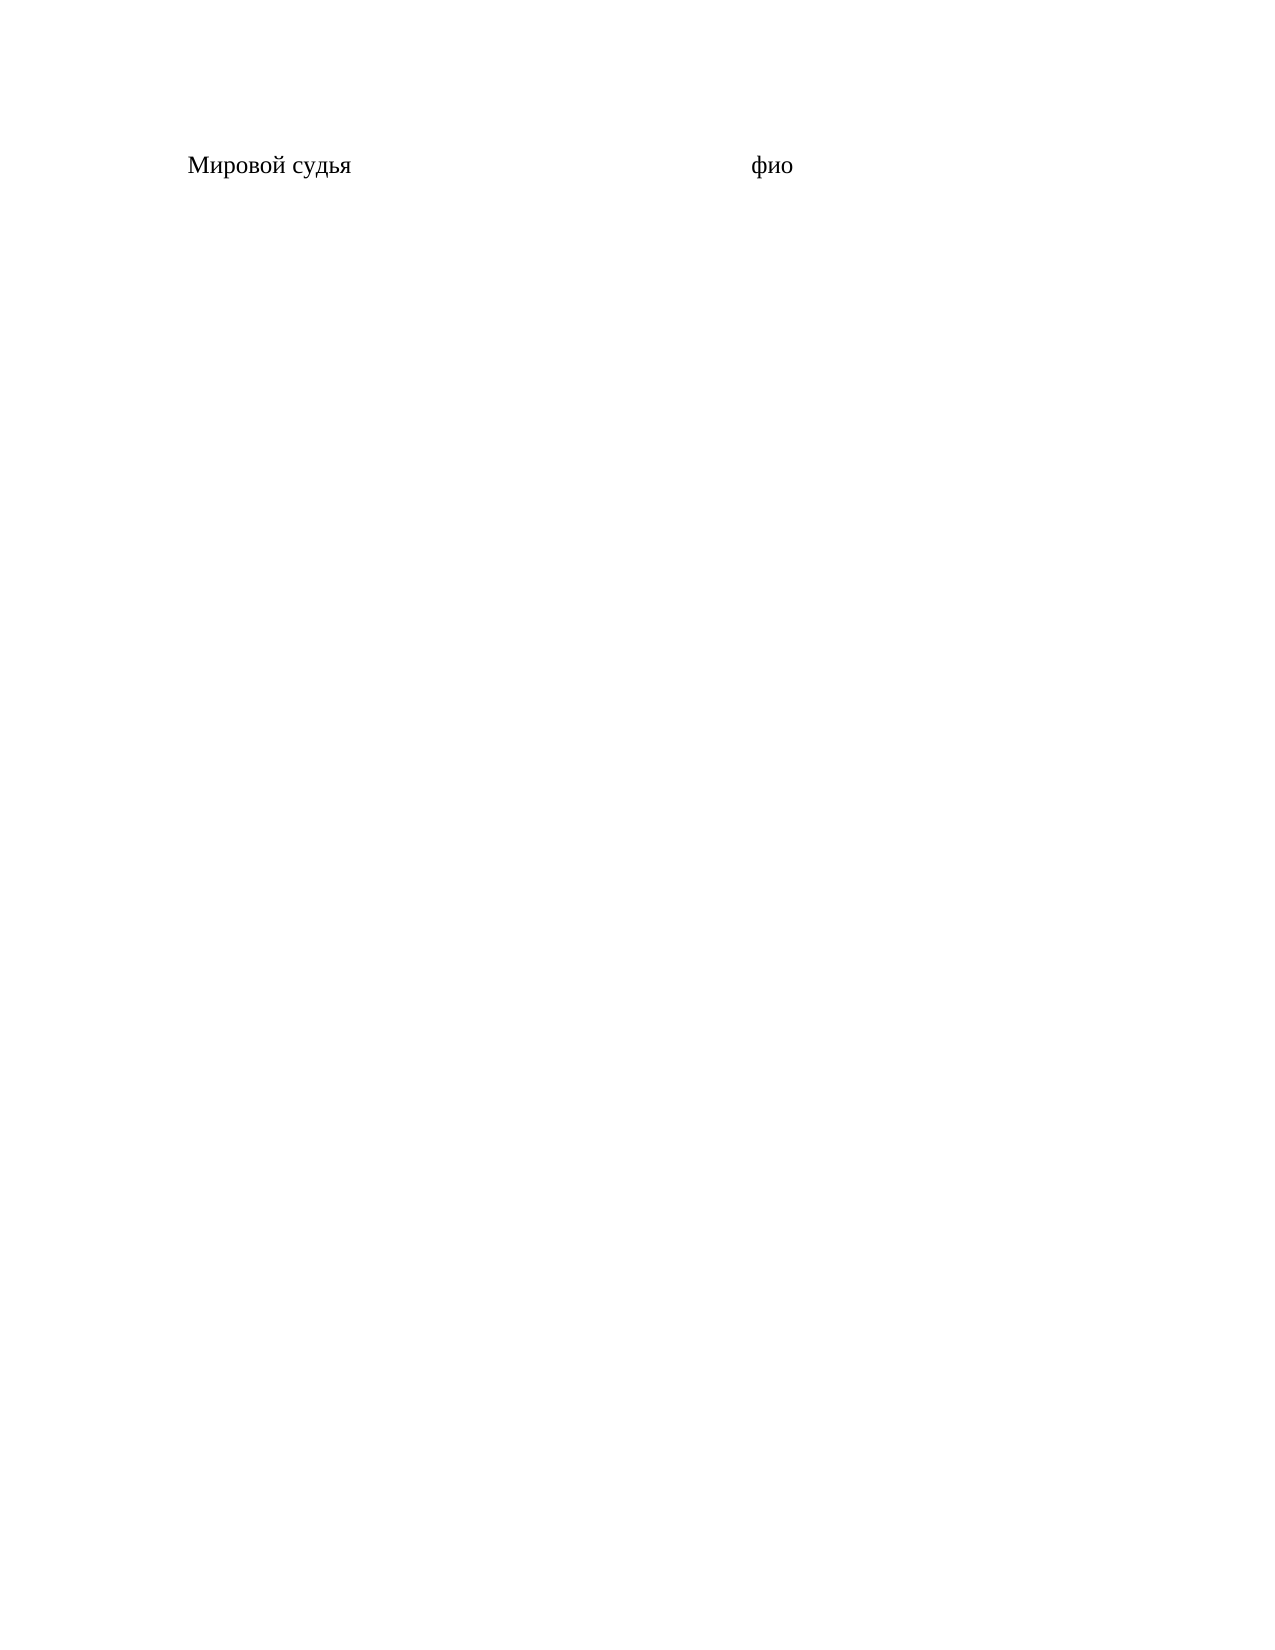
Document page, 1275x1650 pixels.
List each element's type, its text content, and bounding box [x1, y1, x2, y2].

text Мировой судья фио [187, 150, 1087, 179]
